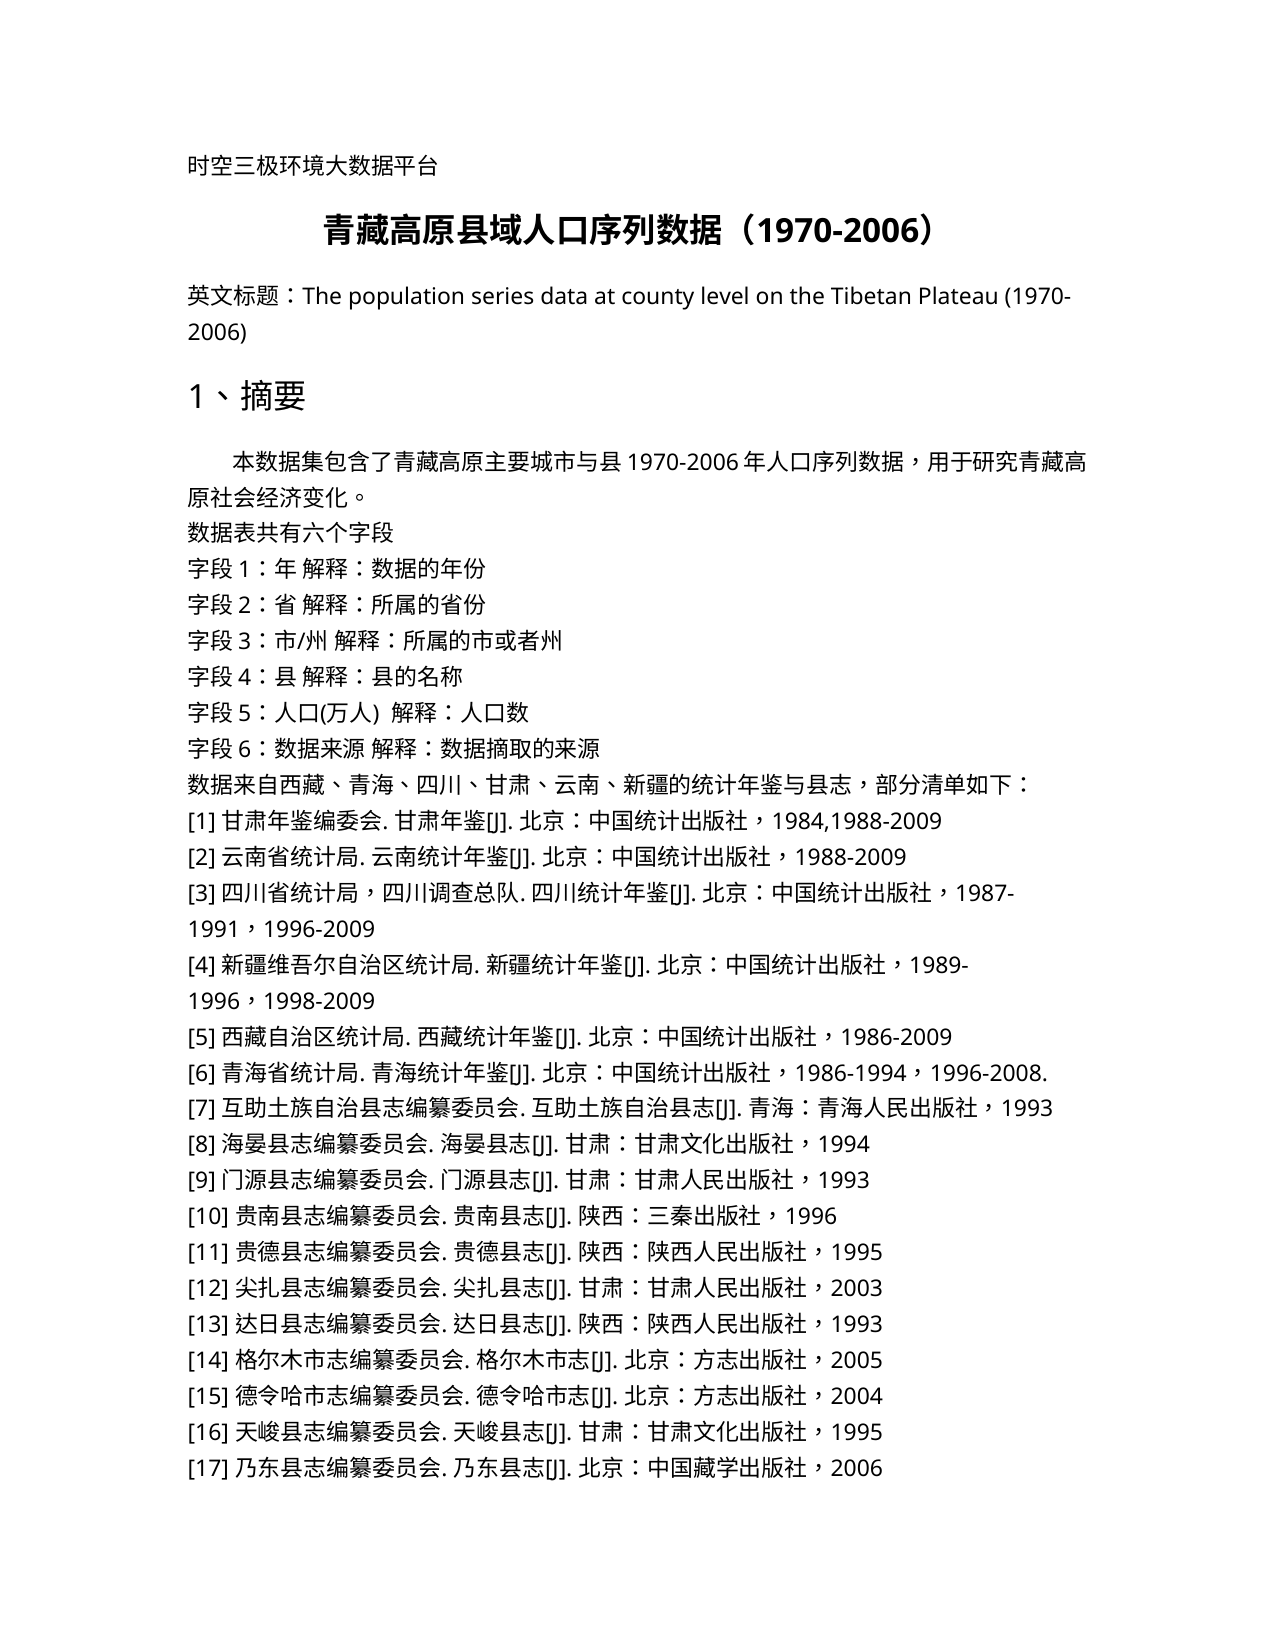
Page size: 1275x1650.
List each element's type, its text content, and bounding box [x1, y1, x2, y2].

text 时空三极环境大数据平台 [187, 150, 1087, 181]
text 青藏高原县域人口序列数据（1970-2006） [187, 207, 1087, 252]
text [187, 446, 1087, 1483]
text 英文标题：The population series data at county level on the Tibetan Plateau (1970-2006) [187, 280, 1087, 347]
text 1、摘要 [187, 372, 1087, 418]
